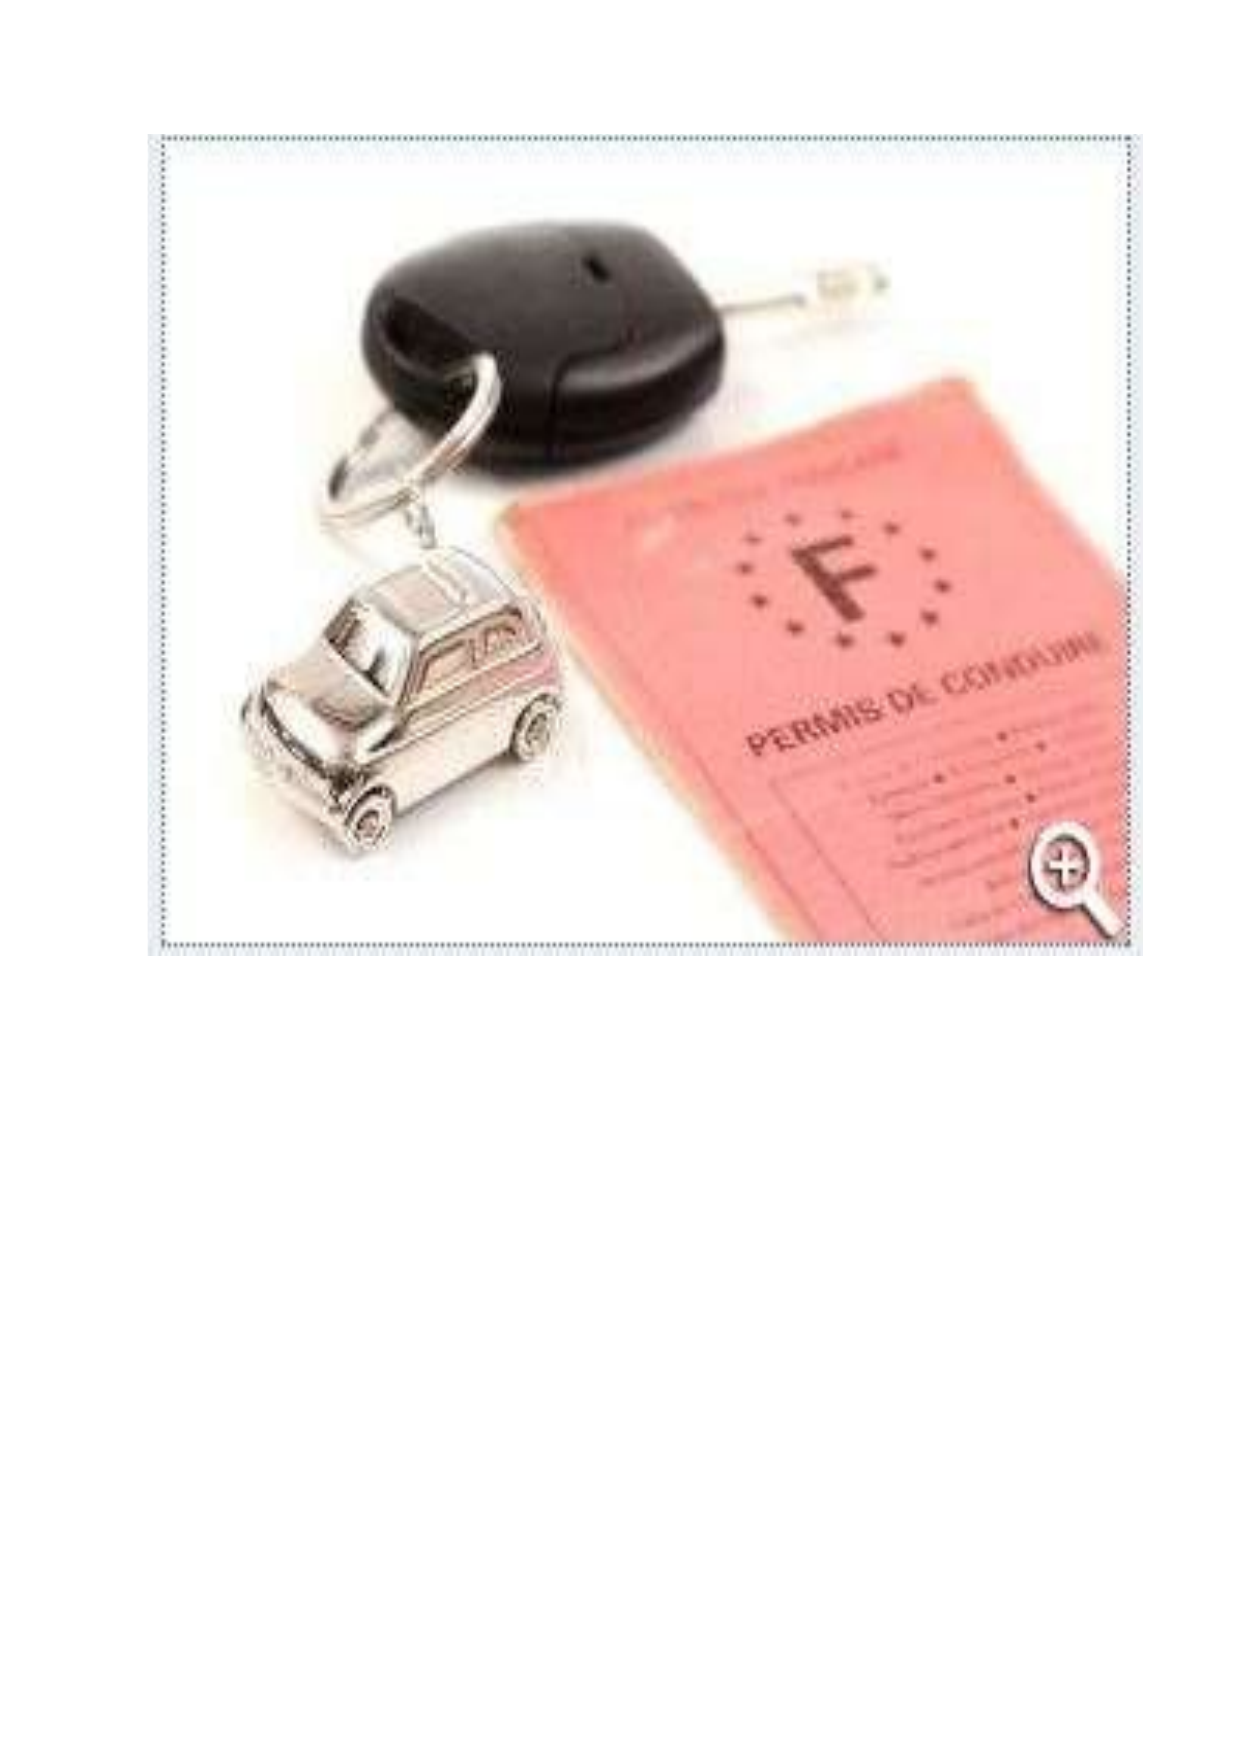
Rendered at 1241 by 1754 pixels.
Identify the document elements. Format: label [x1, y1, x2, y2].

picture [147, 134, 1143, 956]
